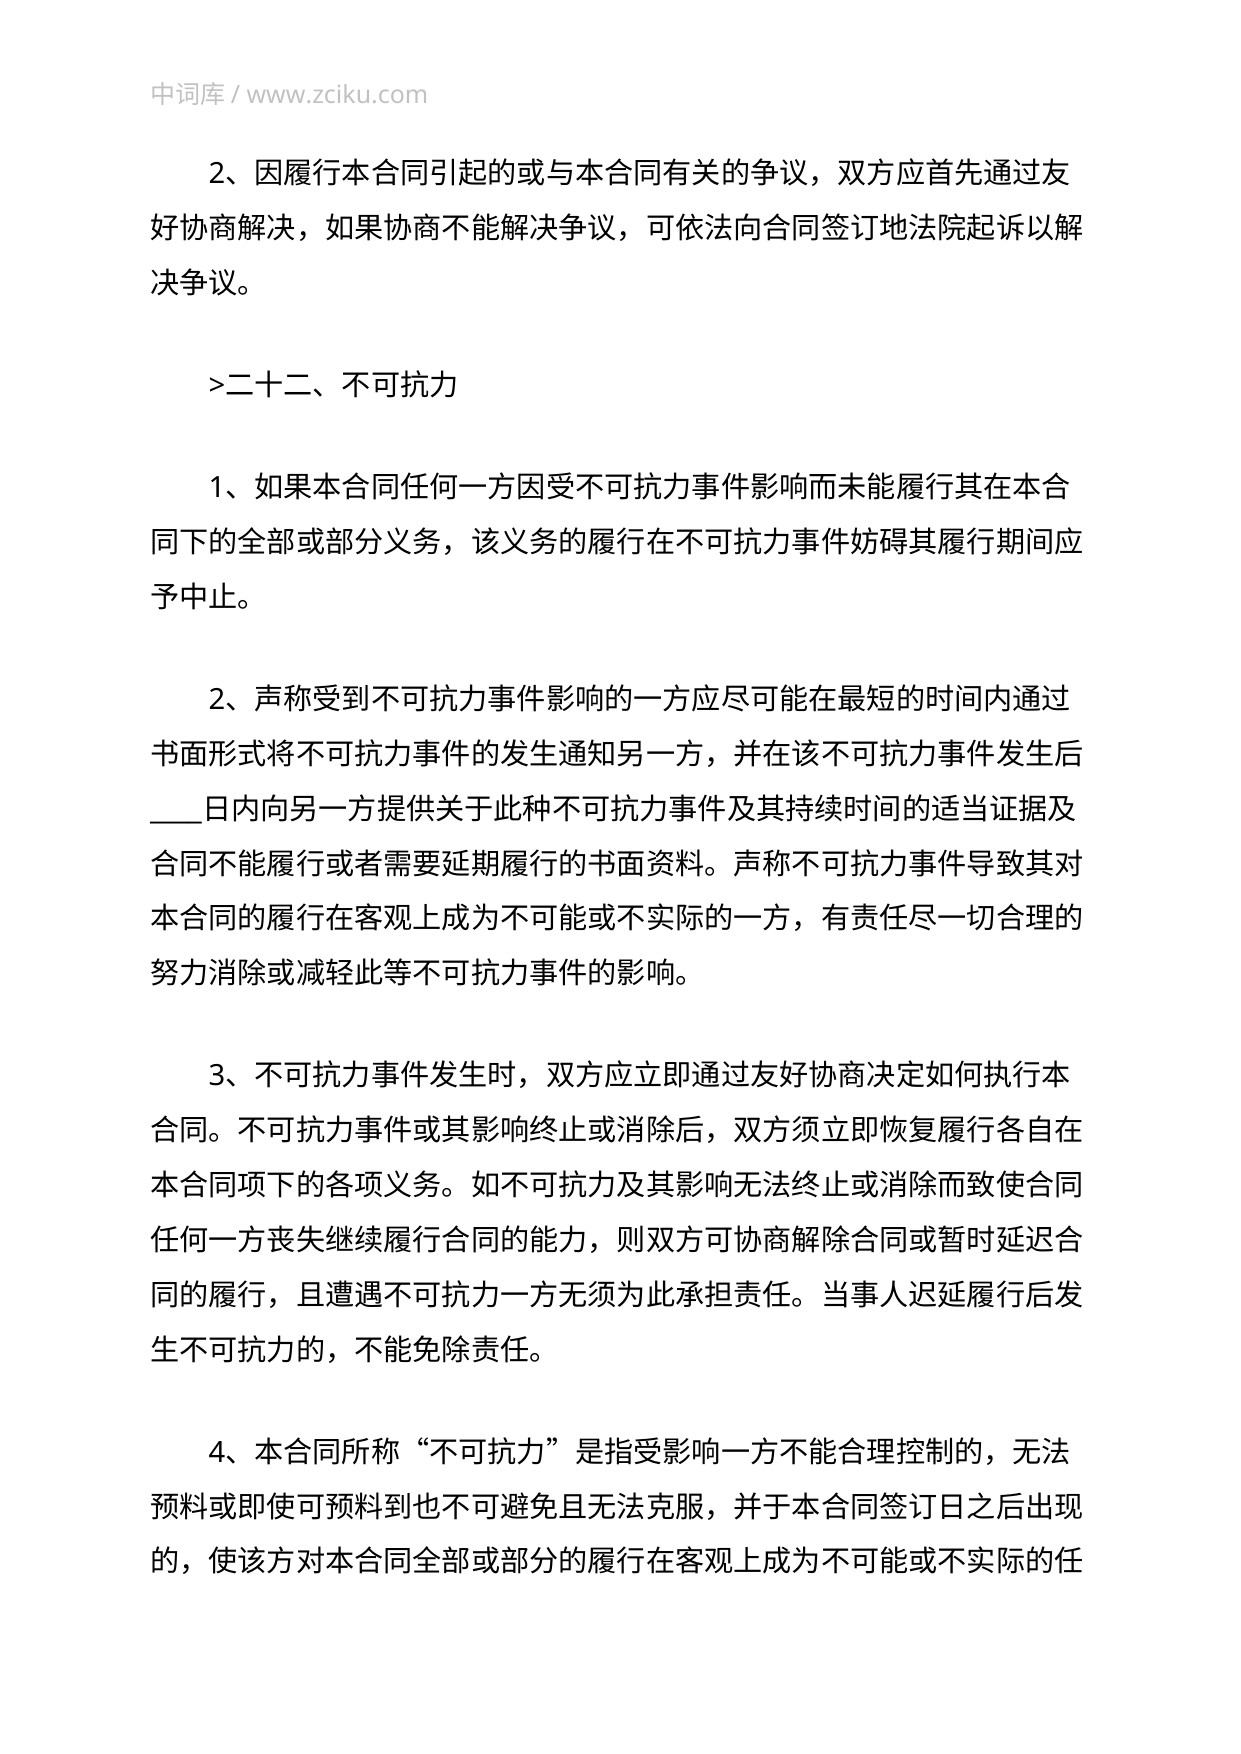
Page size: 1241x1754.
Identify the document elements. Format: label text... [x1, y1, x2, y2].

text 3、不可抗力事件发生时，双方应立即通过友好协商决定如何执行本合同。不可抗力事件或其影响终止或消除后，双方须立即恢复履行各自在本合同项下的各项义务。如不可抗力及其影响无法终止或消除而致使合同任何一方丧失继续履行合同的能力，则双方可协商解除合同或暂时延迟合同的履行，且遭遇不可抗力一方无须为此承担责任。当事人迟延履行后发生不可抗力的，不能免除责任。 [150, 1052, 1090, 1369]
text 2、声称受到不可抗力事件影响的一方应尽可能在最短的时间内通过书面形式将不可抗力事件的发生通知另一方，并在该不可抗力事件发生后____日内向另一方提供关于此种不可抗力事件及其持续时间的适当证据及合同不能履行或者需要延期履行的书面资料。声称不可抗力事件导致其对本合同的履行在客观上成为不可能或不实际的一方，有责任尽一切合理的努力消除或减轻此等不可抗力事件的影响。 [150, 675, 1090, 992]
text 1、如果本合同任何一方因受不可抗力事件影响而未能履行其在本合同下的全部或部分义务，该义务的履行在不可抗力事件妨碍其履行期间应予中止。 [150, 464, 1090, 616]
text >二十二、不可抗力 [150, 362, 1090, 404]
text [150, 1428, 1090, 1580]
text 2、因履行本合同引起的或与本合同有关的争议，双方应首先通过友好协商解决，如果协商不能解决争议，可依法向合同签订地法院起诉以解决争议。 [150, 150, 1090, 302]
